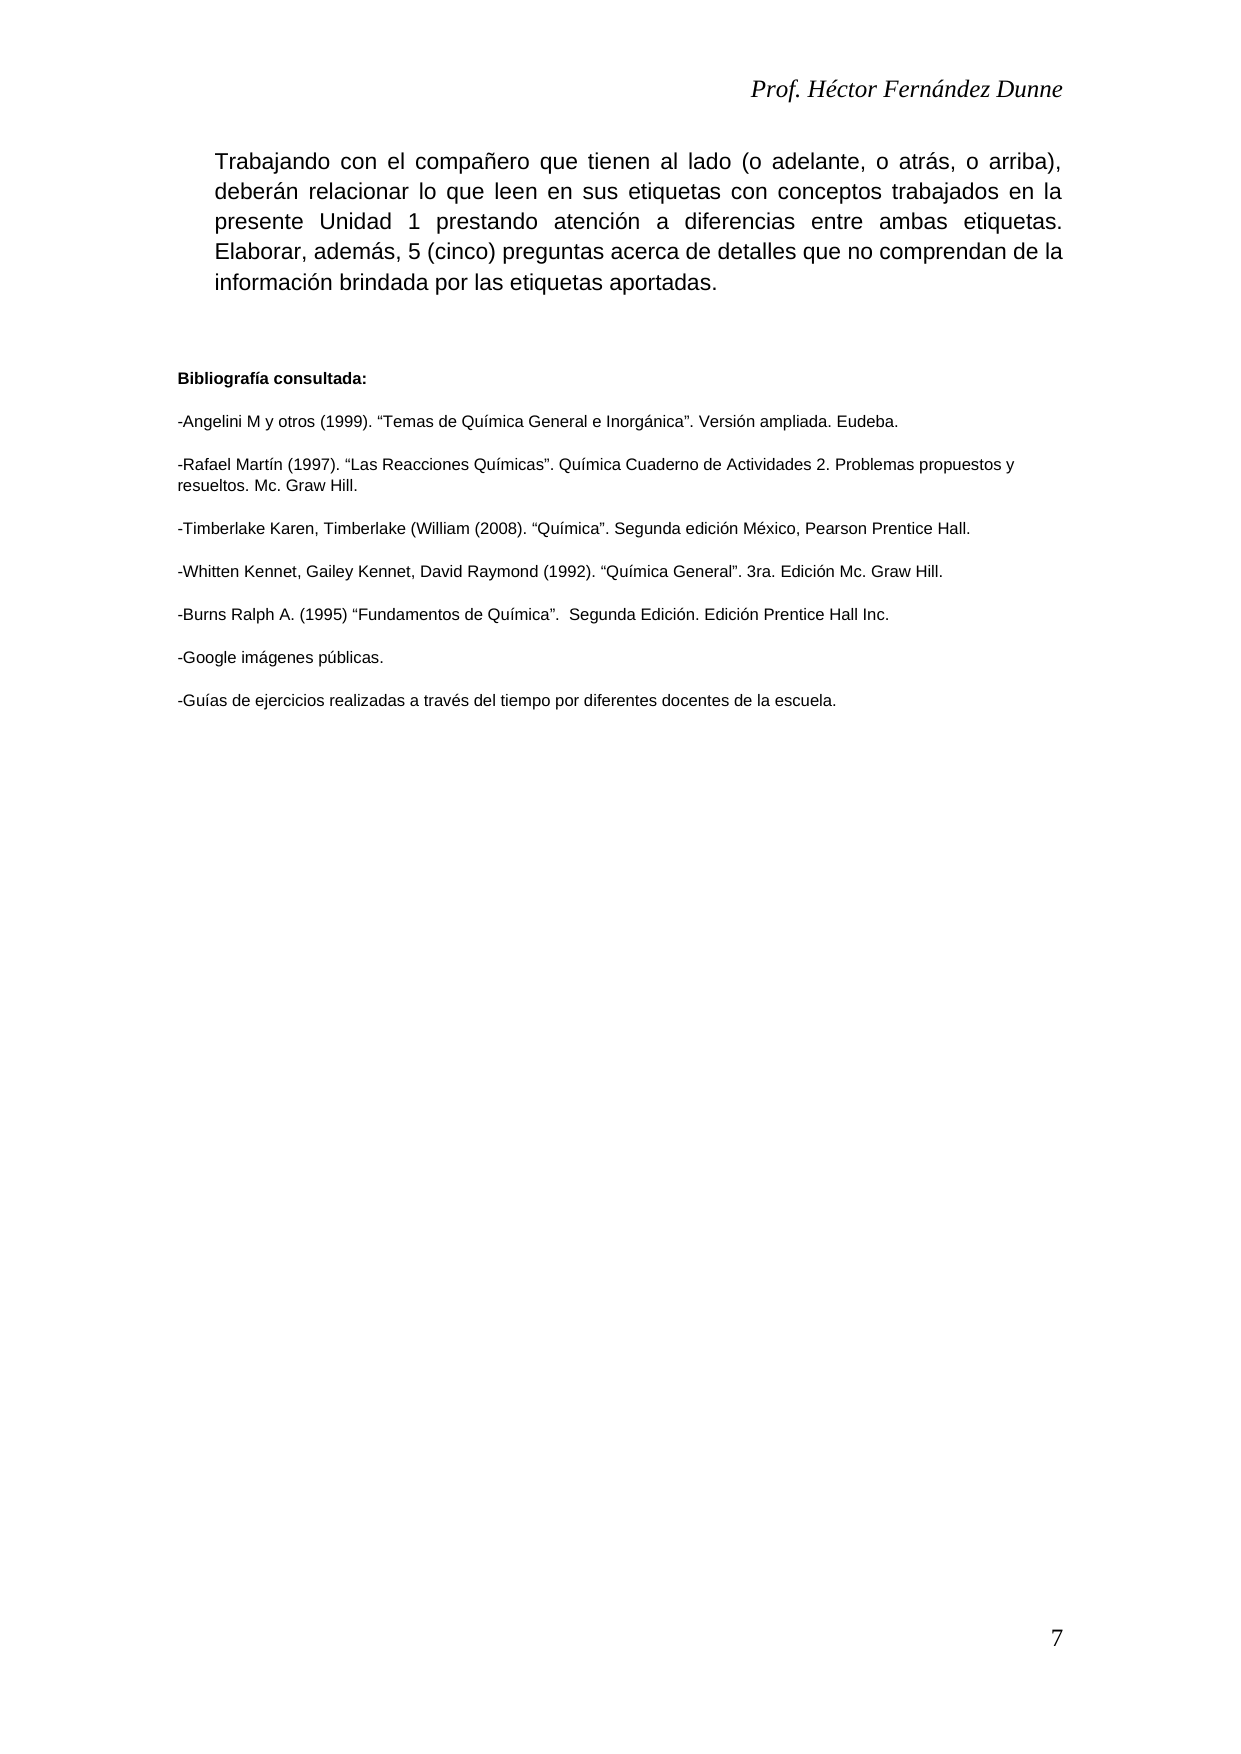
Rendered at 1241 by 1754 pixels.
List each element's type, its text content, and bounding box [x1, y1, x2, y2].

text -Guías de ejercicios realizadas a través del tiempo por diferentes docentes de la escuela. [177, 690, 1063, 709]
text -Google imágenes públicas. [177, 647, 1063, 667]
text -Timberlake Karen, Timberlake (William (2008). “Química”. Segunda edición México, Pearson Prentice Hall. [177, 519, 1063, 538]
text -Rafael Martín (1997). “Las Reacciones Químicas”. Química Cuaderno de Actividades 2. Problemas propuestos y resueltos. Mc. Graw Hill. [177, 454, 1063, 495]
text -Angelini M y otros (1999). “Temas de Química General e Inorgánica”. Versión ampliada. Eudeba. [177, 411, 1063, 431]
text -Burns Ralph A. (1995) “Fundamentos de Química”. Segunda Edición. Edición Prentice Hall Inc. [177, 605, 1063, 624]
list Trabajando con el compañero que tienen al lado (o adelante, o atrás, o arriba), deberán relacionar lo que leen en sus etiquetas con conceptos trabajados en la presente Unidad 1 prestando atención a diferencias entre ambas etiquetas. Elaborar, además, 5 (cinco) preguntas acerca de detalles que no comprendan de la información brindada por las etiquetas aportadas. [214, 148, 1063, 295]
text -Whitten Kennet, Gailey Kennet, David Raymond (1992). “Química General”. 3ra. Edición Mc. Graw Hill. [177, 562, 1063, 581]
text Bibliografía consultada: [177, 369, 1063, 388]
